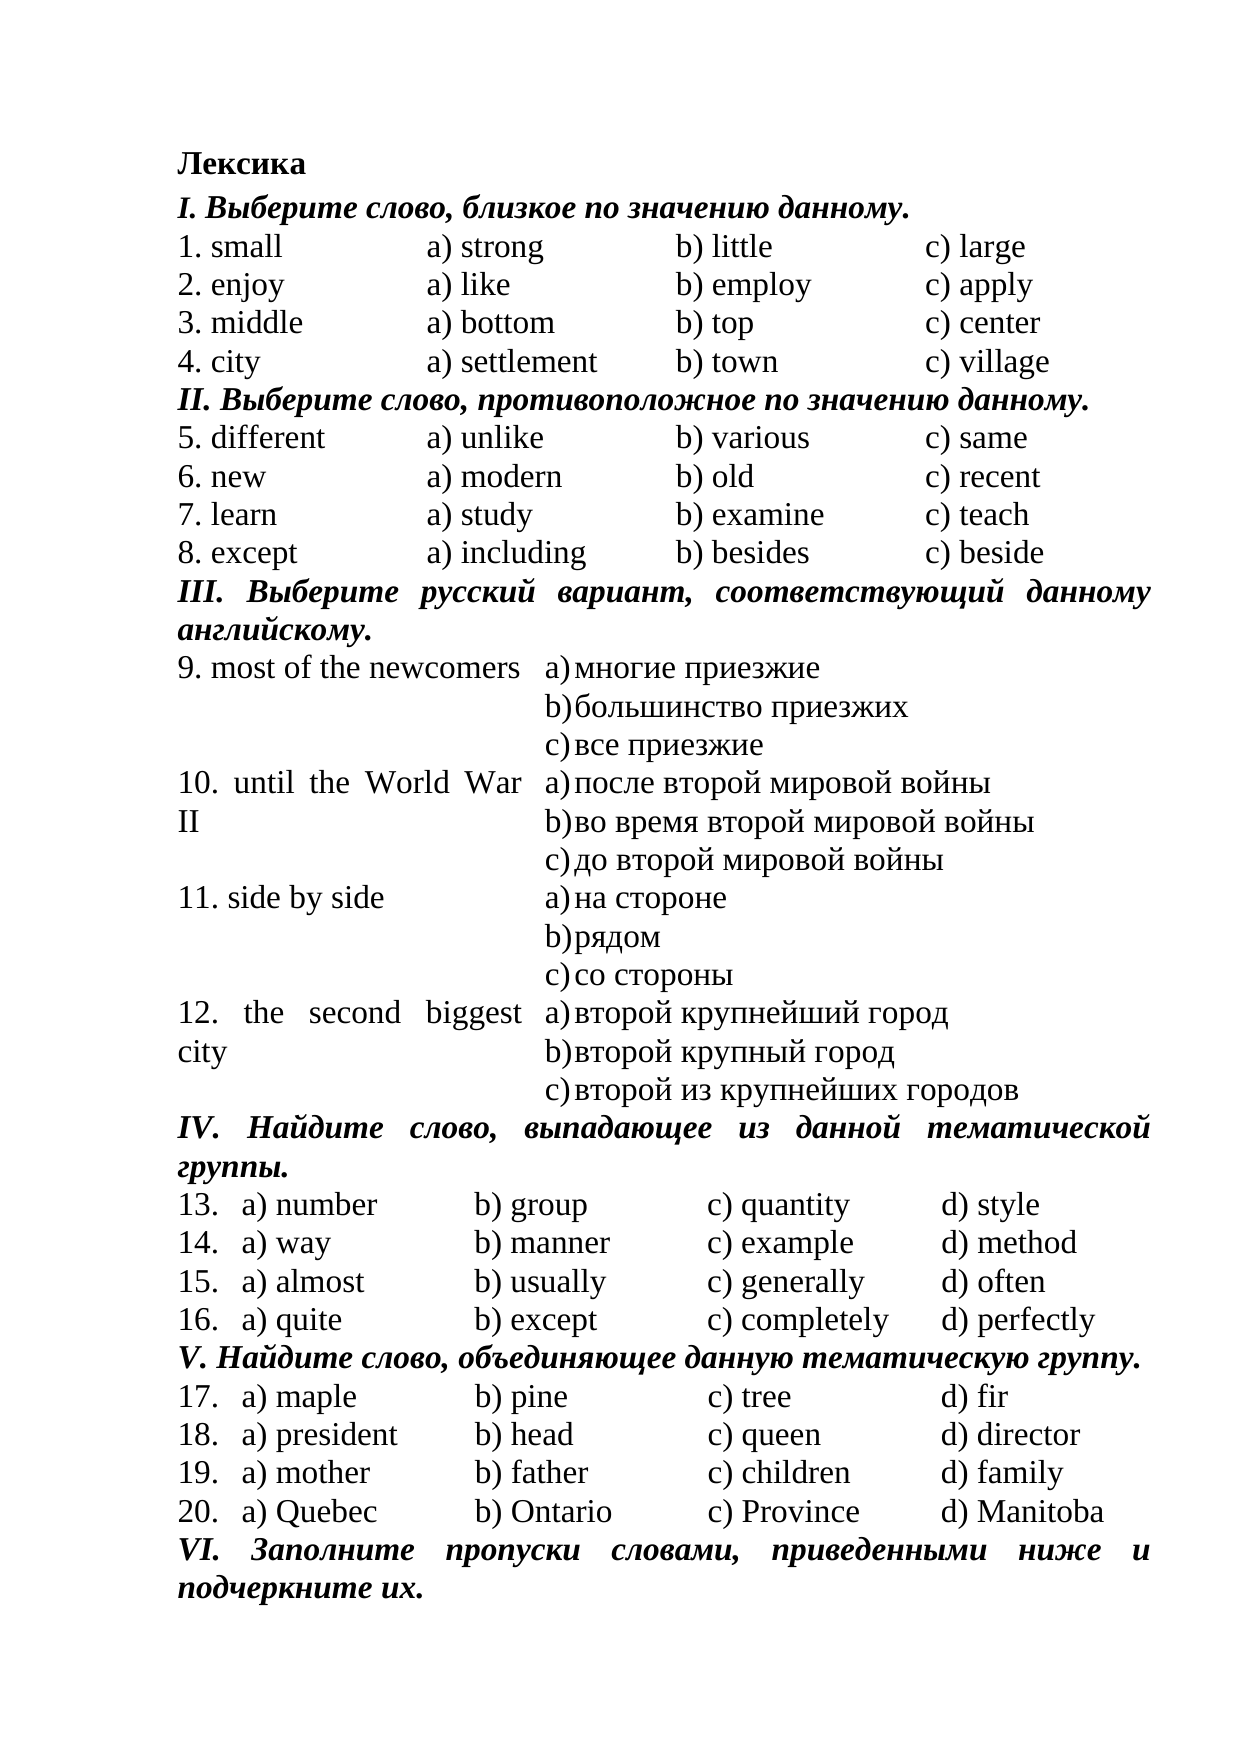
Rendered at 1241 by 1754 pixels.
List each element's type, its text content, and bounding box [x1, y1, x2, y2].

table_cell d) family [929, 1453, 1163, 1491]
table_cell b) employ [664, 264, 914, 303]
subtitle Лексика [177, 143, 1152, 181]
table_cell b) manner [463, 1223, 696, 1261]
table_cell a) almost [230, 1261, 463, 1299]
table_cell b) top [664, 303, 914, 341]
table_cell b) town [664, 341, 914, 379]
table_cell a) mother [230, 1453, 463, 1491]
table_cell 3. middle [166, 303, 415, 341]
table_header d) fir [929, 1376, 1163, 1414]
table_cell c) apply [914, 264, 1163, 303]
table_header 1. small [166, 226, 415, 264]
table_cell b) [463, 1491, 696, 1529]
table_cell a) study [415, 494, 664, 533]
table_cell b) besides [664, 533, 914, 571]
table_cell c) beside [914, 533, 1163, 571]
table_cell a) including [415, 533, 664, 571]
table_cell b) old [664, 456, 914, 494]
table_cell b) except [463, 1299, 696, 1338]
table_cell 20. [166, 1491, 230, 1529]
table_cell a) bottom [415, 303, 664, 341]
table_header многие приезжие большинство приезжих все приезжие [533, 648, 1163, 763]
table_header b) various [664, 418, 914, 456]
table_header 5. different [166, 418, 415, 456]
table_cell 4. city [166, 341, 415, 379]
table_header c) large [914, 226, 1163, 264]
table_cell на стороне рядом со стороны [533, 878, 1163, 993]
table_header a) unlike [415, 418, 664, 456]
table_cell c) generally [696, 1261, 930, 1299]
table_cell c) village [914, 341, 1163, 379]
table_cell 8. except [166, 533, 415, 571]
table_cell второй крупнейший город второй крупный город второй из крупнейших городов [533, 993, 1163, 1108]
table_header a) strong [415, 226, 664, 264]
table_cell 12. the second biggest city [166, 993, 533, 1108]
table_cell c) example [696, 1223, 930, 1261]
table_header b) little [664, 226, 914, 264]
table_cell c) center [914, 303, 1163, 341]
table_header 13. [166, 1184, 230, 1223]
table_cell c) completely [696, 1299, 930, 1338]
table_cell d) often [930, 1261, 1163, 1299]
table_cell c) teach [914, 494, 1163, 533]
table_cell a) modern [415, 456, 664, 494]
table_cell 2. enjoy [166, 264, 415, 303]
table_cell 11. side by side [166, 878, 533, 993]
table_header a) number [230, 1184, 463, 1223]
table_header b) pine [463, 1376, 696, 1414]
table_cell b) examine [664, 494, 914, 533]
table_cell a) [230, 1491, 463, 1529]
table_cell d) method [930, 1223, 1163, 1261]
table_header c) same [914, 418, 1163, 456]
table_cell a) like [415, 264, 664, 303]
table_cell d) [929, 1491, 1163, 1529]
table_cell a) settlement [415, 341, 664, 379]
table_cell c) recent [914, 456, 1163, 494]
table_cell d) director [929, 1414, 1163, 1453]
table_cell c) children [696, 1453, 929, 1491]
table_cell 19. [166, 1453, 230, 1491]
table_header 9. most of the newcomers [166, 648, 533, 763]
table_cell c) queen [696, 1414, 929, 1453]
table_header c) tree [696, 1376, 929, 1414]
table_header 17. [166, 1376, 230, 1414]
table_cell a) quite [230, 1299, 463, 1338]
text III. Выберите русский вариант, соответствующий данному английскому. [177, 571, 1152, 648]
table_header a) maple [230, 1376, 463, 1414]
table_cell b) father [463, 1453, 696, 1491]
table_cell a) president [230, 1414, 463, 1453]
table_cell a) way [230, 1223, 463, 1261]
table_cell 18. [166, 1414, 230, 1453]
table_cell после второй мировой войны во время второй мировой войны до второй мировой войны [533, 763, 1163, 878]
table_cell c) Province [696, 1491, 929, 1529]
text V. Найдите слово, объединяющее данную тематическую группу. [177, 1338, 1152, 1376]
table_cell d) perfectly [930, 1299, 1163, 1338]
table_cell 7. learn [166, 494, 415, 533]
table_cell b) head [463, 1414, 696, 1453]
text IV. Найдите слово, выпадающее из данной тематической группы. [177, 1108, 1152, 1184]
table_header d) style [930, 1184, 1163, 1223]
table_cell 6. new [166, 456, 415, 494]
table_cell 10. until the World War II [166, 763, 533, 878]
table_cell 15. [166, 1261, 230, 1299]
table_cell b) usually [463, 1261, 696, 1299]
table_cell 14. [166, 1223, 230, 1261]
text VI. Заполните пропуски словами, приведенными ниже и подчеркните их. [177, 1529, 1152, 1606]
table_header b) group [463, 1184, 696, 1223]
text I. Выберите слово, близкое по значению данному. [177, 188, 1152, 226]
text II. Выберите слово, противоположное по значению данному. [177, 379, 1152, 418]
table_cell 16. [166, 1299, 230, 1338]
table_header c) quantity [696, 1184, 930, 1223]
